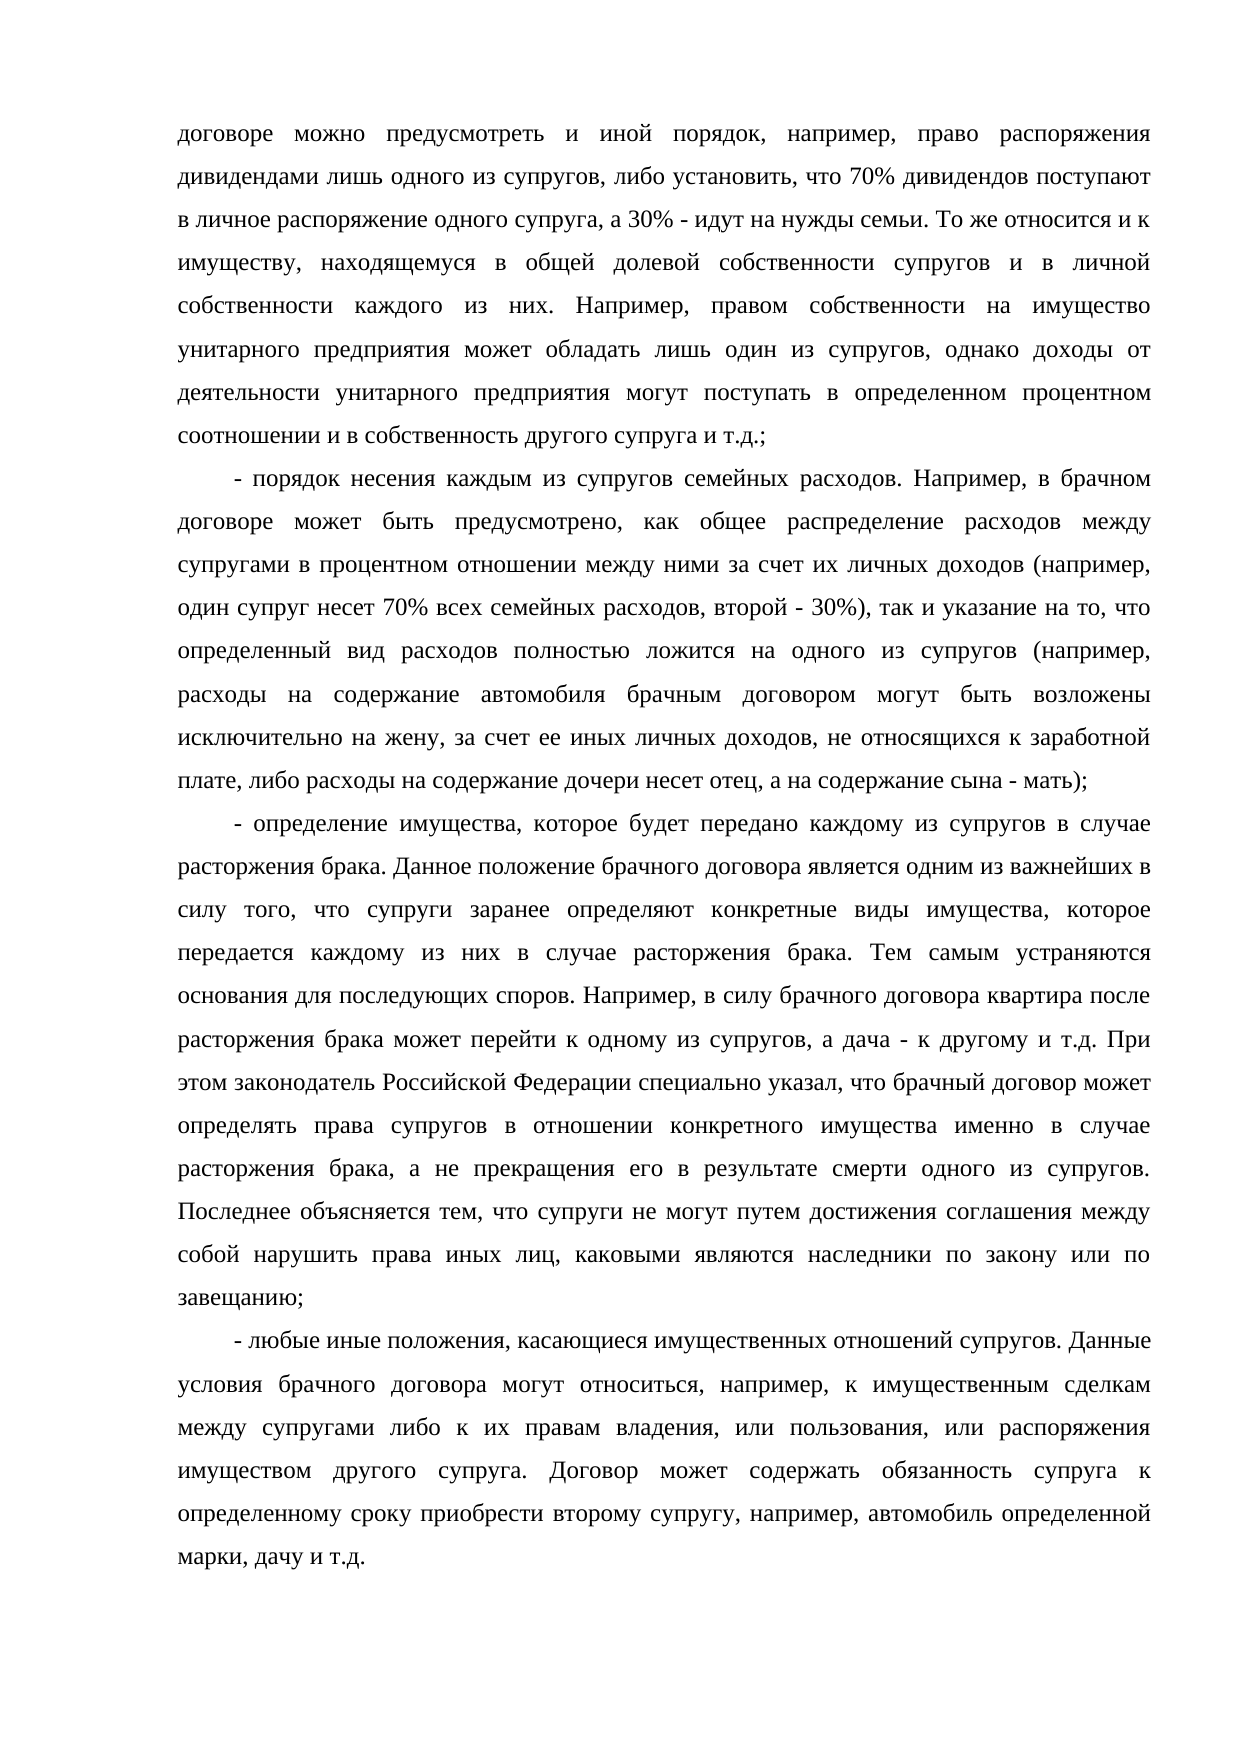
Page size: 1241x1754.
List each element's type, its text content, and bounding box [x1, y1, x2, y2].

text - порядок несения каждым из супругов семейных расходов. Например, в брачном договоре может быть предусмотрено, как общее распределение расходов между супругами в процентном отношении между ними за счет их личных доходов (например, один супруг несет 70% всех семейных расходов, второй - 30%), так и указание на то, что определенный вид расходов полностью ложится на одного из супругов (например, расходы на содержание автомобиля брачным договором могут быть возложены исключительно на жену, за счет ее иных личных доходов, не относящихся к заработной плате, либо расходы на содержание дочери несет отец, а на содержание сына - мать); [177, 463, 1152, 794]
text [177, 118, 1152, 449]
text - определение имущества, которое будет передано каждому из супругов в случае расторжения брака. Данное положение брачного договора является одним из важнейших в силу того, что супруги заранее определяют конкретные виды имущества, которое передается каждому из них в случае расторжения брака. Тем самым устраняются основания для последующих споров. Например, в силу брачного договора квартира после расторжения брака может перейти к одному из супругов, а дача - к другому и т.д. При этом законодатель Российской Федерации специально указал, что брачный договор может определять права супругов в отношении конкретного имущества именно в случае расторжения брака, а не прекращения его в результате смерти одного из супругов. Последнее объясняется тем, что супруги не могут путем достижения соглашения между собой нарушить права иных лиц, каковыми являются наследники по закону или по завещанию; [177, 808, 1152, 1311]
text - любые иные положения, касающиеся имущественных отношений супругов. Данные условия брачного договора могут относиться, например, к имущественным сделкам между супругами либо к их правам владения, или пользования, или распоряжения имуществом другого супруга. Договор может содержать обязанность супруга к определенному сроку приобрести второму супругу, например, автомобиль определенной марки, дачу и т.д. [177, 1326, 1152, 1570]
